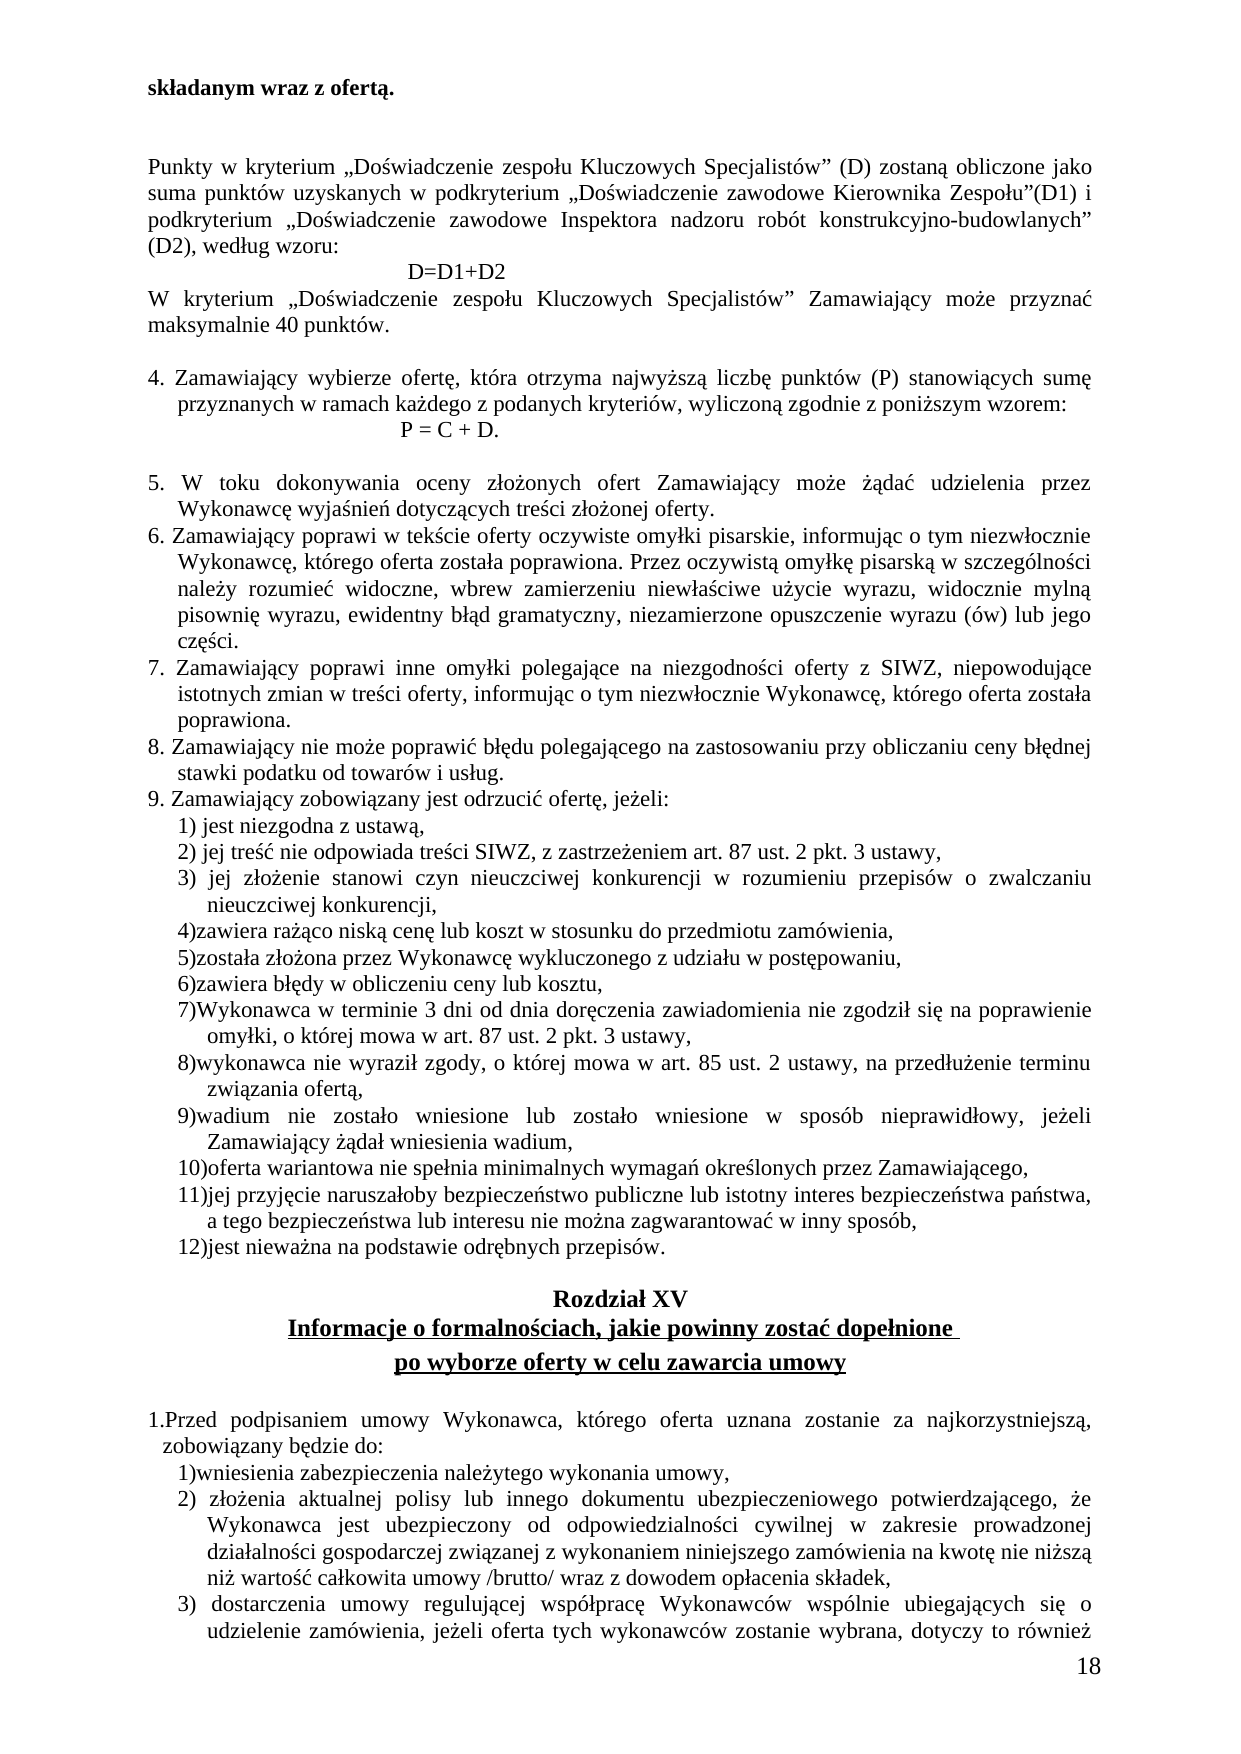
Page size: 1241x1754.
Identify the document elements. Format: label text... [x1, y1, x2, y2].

list Rozdział XV Informacje o formalnościach, jakie powinny zostać dopełnione [148, 1284, 1093, 1341]
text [148, 74, 1093, 100]
list po wyborze oferty w celu zawarcia umowy [148, 1347, 1093, 1376]
text 4. Zamawiający wybierze ofertę, która otrzyma najwyższą liczbę punktów (P) stanowiących sumę przyznanych w ramach każdego z podanych kryteriów, wyliczoną zgodnie z poniższym wzorem: [148, 364, 1093, 416]
text Punkty w kryterium „Doświadczenie zespołu Kluczowych Specjalistów” (D) zostaną obliczone jako suma punktów uzyskanych w podkryterium „Doświadczenie zawodowe Kierownika Zespołu”(D1) i podkryterium „Doświadczenie zawodowe Inspektora nadzoru robót konstrukcyjno-budowlanych” (D2), według wzoru: [148, 153, 1093, 258]
text 5. W toku dokonywania oceny złożonych ofert Zamawiający może żądać udzielenia przez Wykonawcę wyjaśnień dotyczących treści złożonej oferty. [148, 469, 1093, 522]
text 8. Zamawiający nie może poprawić błędu polegającego na zastosowaniu przy obliczaniu ceny błędnej stawki podatku od towarów i usług. [148, 733, 1093, 785]
text 1)wniesienia zabezpieczenia należytego wykonania umowy, [177, 1459, 1093, 1485]
text 7. Zamawiający poprawi inne omyłki polegające na niezgodności oferty z SIWZ, niepowodujące istotnych zmian w treści oferty, informując o tym niezwłocznie Wykonawcę, którego oferta została poprawiona. [148, 654, 1093, 733]
text 1.Przed podpisaniem umowy Wykonawca, którego oferta uznana zostanie za najkorzystniejszą, zobowiązany będzie do: [148, 1406, 1093, 1459]
text W kryterium „Doświadczenie zespołu Kluczowych Specjalistów” Zamawiający może przyznać maksymalnie 40 punktów. [148, 285, 1093, 337]
text 2) jej treść nie odpowiada treści SIWZ, z zastrzeżeniem art. 87 ust. 2 pkt. 3 ustawy, [177, 838, 1093, 864]
text 11)jej przyjęcie naruszałoby bezpieczeństwo publiczne lub istotny interes bezpieczeństwa państwa, a tego bezpieczeństwa lub interesu nie można zagwarantować w inny sposób, [177, 1181, 1093, 1233]
text 4)zawiera rażąco niską cenę lub koszt w stosunku do przedmiotu zamówienia, [177, 917, 1093, 943]
text 5)została złożona przez Wykonawcę wykluczonego z udziału w postępowaniu, [177, 943, 1093, 970]
text 6)zawiera błędy w obliczeniu ceny lub kosztu, [177, 970, 1093, 996]
text 8)wykonawca nie wyraził zgody, o której mowa w art. 85 ust. 2 ustawy, na przedłużenie terminu związania ofertą, [177, 1049, 1093, 1102]
text 9)wadium nie zostało wniesione lub zostało wniesione w sposób nieprawidłowy, jeżeli Zamawiający żądał wniesienia wadium, [177, 1102, 1093, 1154]
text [177, 1591, 1093, 1643]
text 1) jest niezgodna z ustawą, [177, 812, 1093, 838]
text 2) złożenia aktualnej polisy lub innego dokumentu ubezpieczeniowego potwierdzającego, że Wykonawca jest ubezpieczony od odpowiedzialności cywilnej w zakresie prowadzonej działalności gospodarczej związanej z wykonaniem niniejszego zamówienia na kwotę nie niższą niż wartość całkowita umowy /brutto/ wraz z dowodem opłacenia składek, [177, 1485, 1093, 1591]
text 7)Wykonawca w terminie 3 dni od dnia doręczenia zawiadomienia nie zgodził się na poprawienie omyłki, o której mowa w art. 87 ust. 2 pkt. 3 ustawy, [177, 996, 1093, 1049]
text P = C + D. [177, 416, 1093, 443]
text 6. Zamawiający poprawi w tekście oferty oczywiste omyłki pisarskie, informując o tym niezwłocznie Wykonawcę, którego oferta została poprawiona. Przez oczywistą omyłkę pisarską w szczególności należy rozumieć widoczne, wbrew zamierzeniu niewłaściwe użycie wyrazu, widocznie mylną pisownię wyrazu, ewidentny błąd gramatyczny, niezamierzone opuszczenie wyrazu (ów) lub jego części. [148, 522, 1093, 654]
text D=D1+D2 [207, 258, 1093, 285]
text 3) jej złożenie stanowi czyn nieuczciwej konkurencji w rozumieniu przepisów o zwalczaniu nieuczciwej konkurencji, [177, 864, 1093, 917]
text 10)oferta wariantowa nie spełnia minimalnych wymagań określonych przez Zamawiającego, [177, 1154, 1093, 1181]
text 9. Zamawiający zobowiązany jest odrzucić ofertę, jeżeli: [148, 785, 1093, 812]
text 12)jest nieważna na podstawie odrębnych przepisów. [177, 1233, 1093, 1260]
